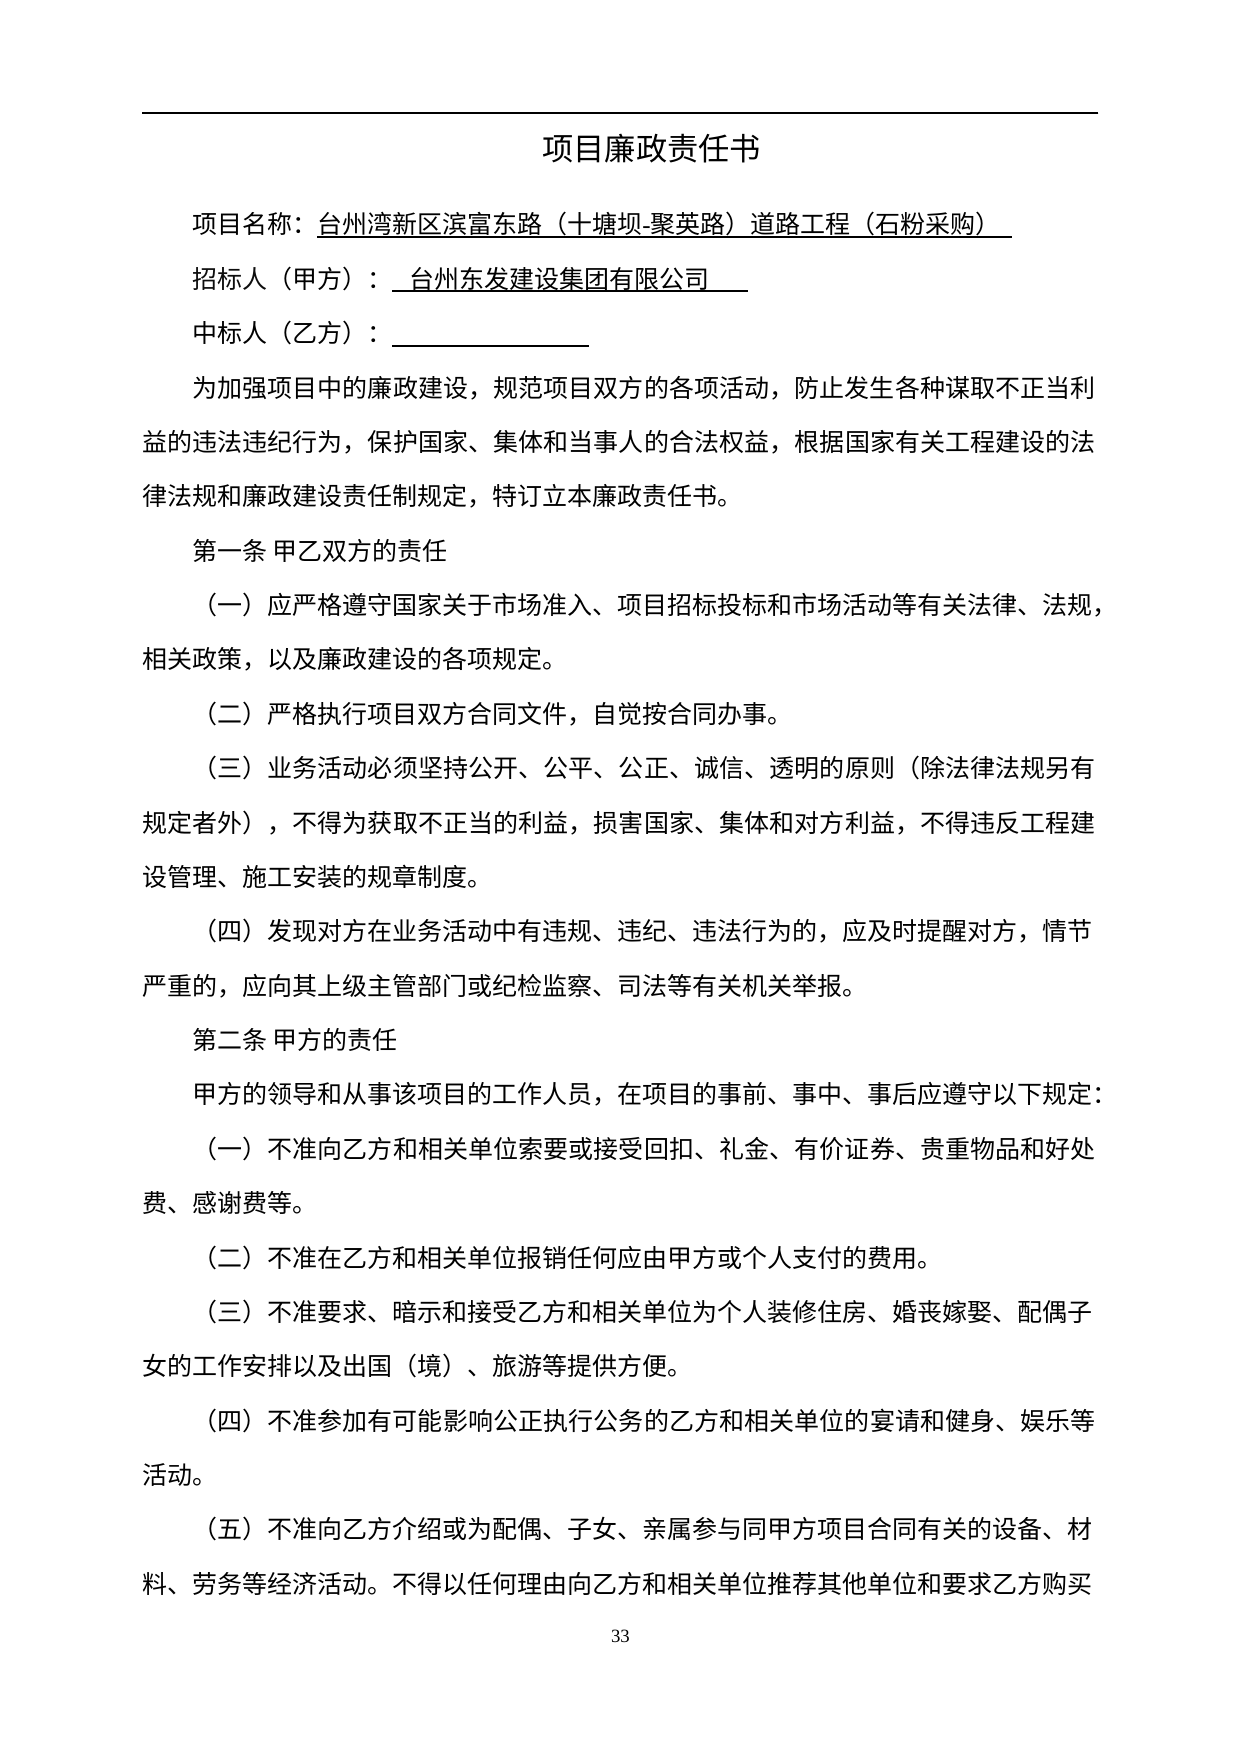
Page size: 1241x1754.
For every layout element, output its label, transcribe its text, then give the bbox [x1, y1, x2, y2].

text 招标人（甲方）： 台州东发建设集团有限公司 [142, 259, 1098, 296]
text 中标人（乙方）： [142, 314, 1098, 350]
text （四）发现对方在业务活动中有违规、违纪、违法行为的，应及时提醒对方，情节严重的，应向其上级主管部门或纪检监察、司法等有关机关举报。 [142, 912, 1098, 1002]
text 为加强项目中的廉政建设，规范项目双方的各项活动，防止发生各种谋取不正当利益的违法违纪行为，保护国家、集体和当事人的合法权益，根据国家有关工程建设的法律法规和廉政建设责任制规定，特订立本廉政责任书。 [142, 368, 1098, 513]
text （二）不准在乙方和相关单位报销任何应由甲方或个人支付的费用。 [142, 1238, 1098, 1274]
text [142, 1510, 1098, 1601]
text （三）不准要求、暗示和接受乙方和相关单位为个人装修住房、婚丧嫁娶、配偶子女的工作安排以及出国（境）、旅游等提供方便。 [142, 1292, 1098, 1383]
text （三）业务活动必须坚持公开、公平、公正、诚信、透明的原则（除法律法规另有规定者外），不得为获取不正当的利益，损害国家、集体和对方利益，不得违反工程建设管理、施工安装的规章制度。 [142, 749, 1098, 894]
text 第二条 甲方的责任 [142, 1021, 1098, 1057]
text （二）严格执行项目双方合同文件，自觉按合同办事。 [142, 694, 1098, 731]
text （四）不准参加有可能影响公正执行公务的乙方和相关单位的宴请和健身、娱乐等活动。 [142, 1401, 1098, 1492]
text 项目名称：台州湾新区滨富东路（十塘坝-聚英路）道路工程（石粉采购） [142, 205, 1098, 241]
text （一）应严格遵守国家关于市场准入、项目招标投标和市场活动等有关法律、法规，相关政策，以及廉政建设的各项规定。 [142, 586, 1098, 676]
text （一）不准向乙方和相关单位索要或接受回扣、礼金、有价证券、贵重物品和好处费、感谢费等。 [142, 1129, 1098, 1220]
text 甲方的领导和从事该项目的工作人员，在项目的事前、事中、事后应遵守以下规定： [142, 1075, 1098, 1111]
text 项目廉政责任书 [142, 130, 1098, 167]
text 第一条 甲乙双方的责任 [142, 531, 1098, 567]
